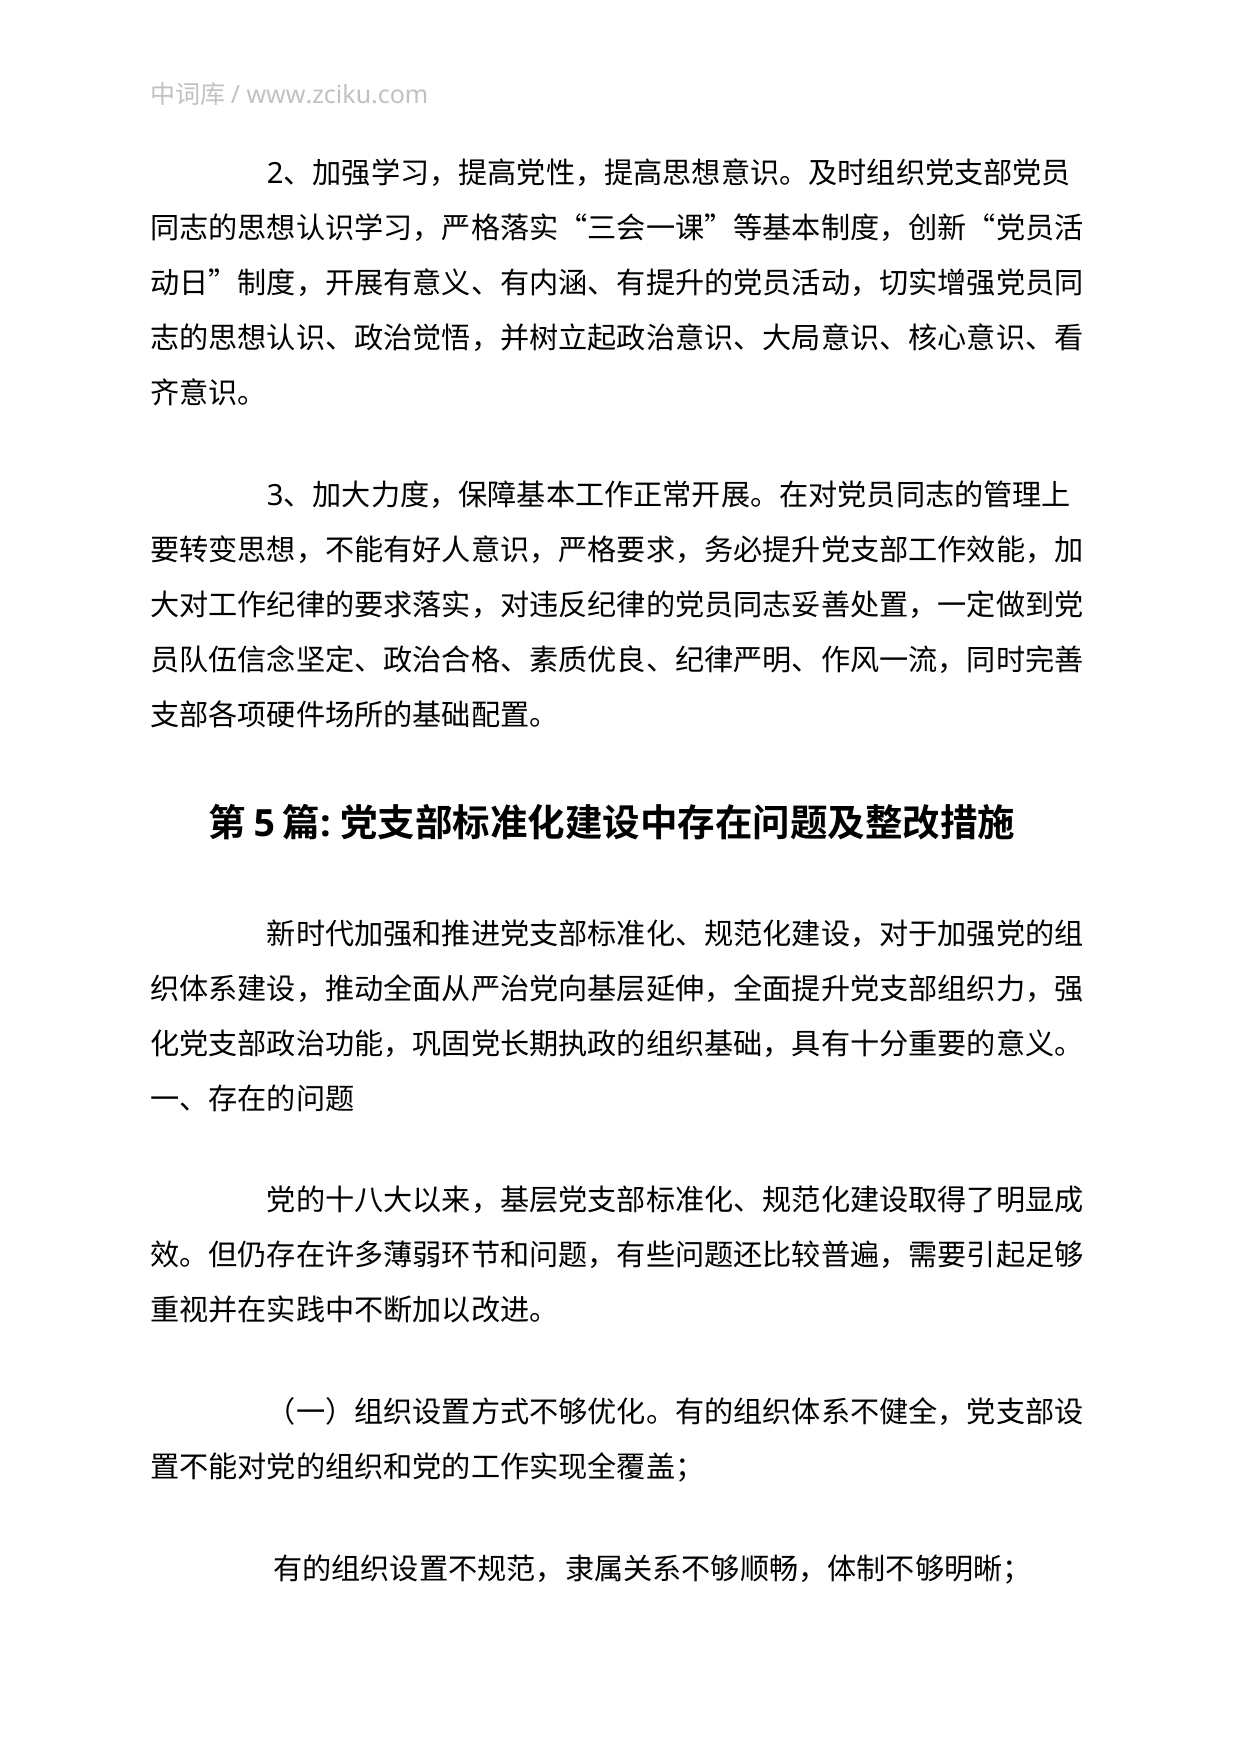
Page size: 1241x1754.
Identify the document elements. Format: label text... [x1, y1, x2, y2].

text （一）组织设置方式不够优化。有的组织体系不健全，党支部设置不能对党的组织和党的工作实现全覆盖； [150, 1388, 1090, 1486]
text 新时代加强和推进党支部标准化、规范化建设，对于加强党的组织体系建设，推动全面从严治党向基层延伸，全面提升党支部组织力，强化党支部政治功能，巩固党长期执政的组织基础，具有十分重要的意义。一、存在的问题 [150, 911, 1090, 1117]
text 党的十八大以来，基层党支部标准化、规范化建设取得了明显成效。但仍存在许多薄弱环节和问题，有些问题还比较普遍，需要引起足够重视并在实践中不断加以改进。 [150, 1177, 1090, 1329]
text 有的组织设置不规范，隶属关系不够顺畅，体制不够明晰； [150, 1545, 1090, 1587]
text 2、加强学习，提高党性，提高思想意识。及时组织党支部党员同志的思想认识学习，严格落实“三会一课”等基本制度，创新“党员活动日”制度，开展有意义、有内涵、有提升的党员活动，切实增强党员同志的思想认识、政治觉悟，并树立起政治意识、大局意识、核心意识、看齐意识。 [150, 150, 1090, 412]
text 第5篇: 党支部标准化建设中存在问题及整改措施 [150, 793, 1090, 847]
text 3、加大力度，保障基本工作正常开展。在对党员同志的管理上要转变思想，不能有好人意识，严格要求，务必提升党支部工作效能，加大对工作纪律的要求落实，对违反纪律的党员同志妥善处置，一定做到党员队伍信念坚定、政治合格、素质优良、纪律严明、作风一流，同时完善支部各项硬件场所的基础配置。 [150, 471, 1090, 733]
